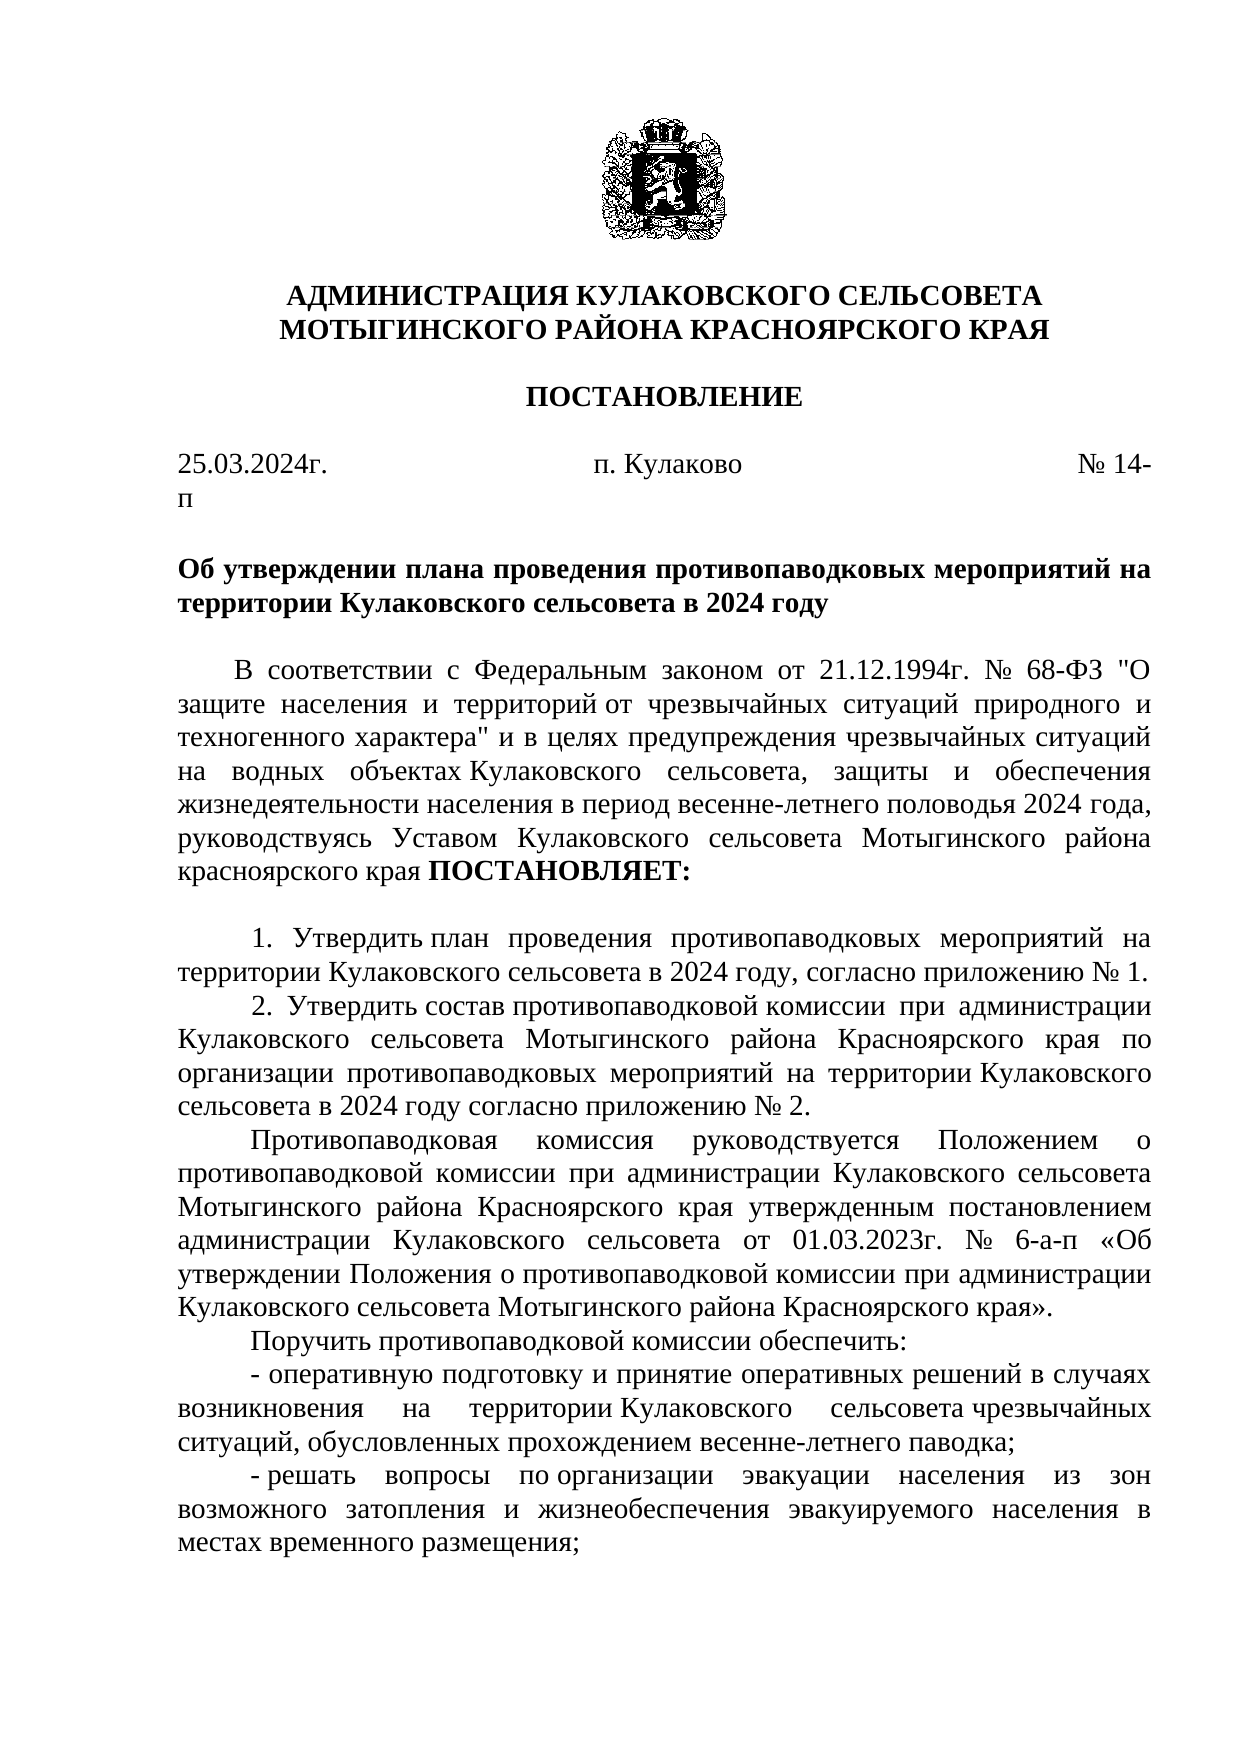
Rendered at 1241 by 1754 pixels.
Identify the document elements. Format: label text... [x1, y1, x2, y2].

text 25.03.2024г. п. Кулаково № 14-п [177, 446, 1152, 513]
text 2. Утвердить состав противопаводковой комиссии при администрации Кулаковского сельсовета Мотыгинского района Красноярского края по организации противопаводковых мероприятий на территории Кулаковского сельсовета в 2024 году согласно приложению № 2. [177, 988, 1152, 1122]
text Поручить противопаводковой комиссии обеспечить: [177, 1323, 1152, 1357]
text - оперативную подготовку и принятие оперативных решений в случаях возникновения на территории Кулаковского сельсовета чрезвычайных ситуаций, обусловленных прохождением весенне-летнего паводка; [177, 1357, 1152, 1457]
text Об утверждении плана проведения противопаводковых мероприятий на территории Кулаковского сельсовета в 2024 году [177, 552, 1152, 619]
text ПОСТАНОВЛЕНИЕ [177, 379, 1152, 413]
text АДМИНИСТРАЦИЯ КУЛАКОВСКОГО СЕЛЬСОВЕТА [177, 278, 1152, 312]
text МОТЫГИНСКОГО РАЙОНА КРАСНОЯРСКОГО КРАЯ [177, 312, 1152, 346]
text 1. Утвердить план проведения противопаводковых мероприятий на территории Кулаковского сельсовета в 2024 году, согласно приложению № 1. [177, 921, 1152, 988]
text В соответствии с Федеральным законом от 21.12.1994г. № 68-ФЗ "О защите населения и территорий от чрезвычайных ситуаций природного и техногенного характера" и в целях предупреждения чрезвычайных ситуаций на водных объектах Кулаковского сельсовета, защиты и обеспечения жизнедеятельности населения в период весенне-летнего половодья 2024 года, руководствуясь Уставом Кулаковского сельсовета Мотыгинского района красноярского края ПОСТАНОВЛЯЕТ: [177, 652, 1152, 887]
text - решать вопросы по организации эвакуации населения из зон возможного затопления и жизнеобеспечения эвакуируемого населения в местах временного размещения; [177, 1457, 1152, 1558]
text Противопаводковая комиссия руководствуется Положением о противопаводковой комиссии при администрации Кулаковского сельсовета Мотыгинского района Красноярского края утвержденным постановлением администрации Кулаковского сельсовета от 01.03.2023г. № 6-а-п «Об утверждении Положения о противопаводковой комиссии при администрации Кулаковского сельсовета Мотыгинского района Красноярского края». [177, 1122, 1152, 1323]
